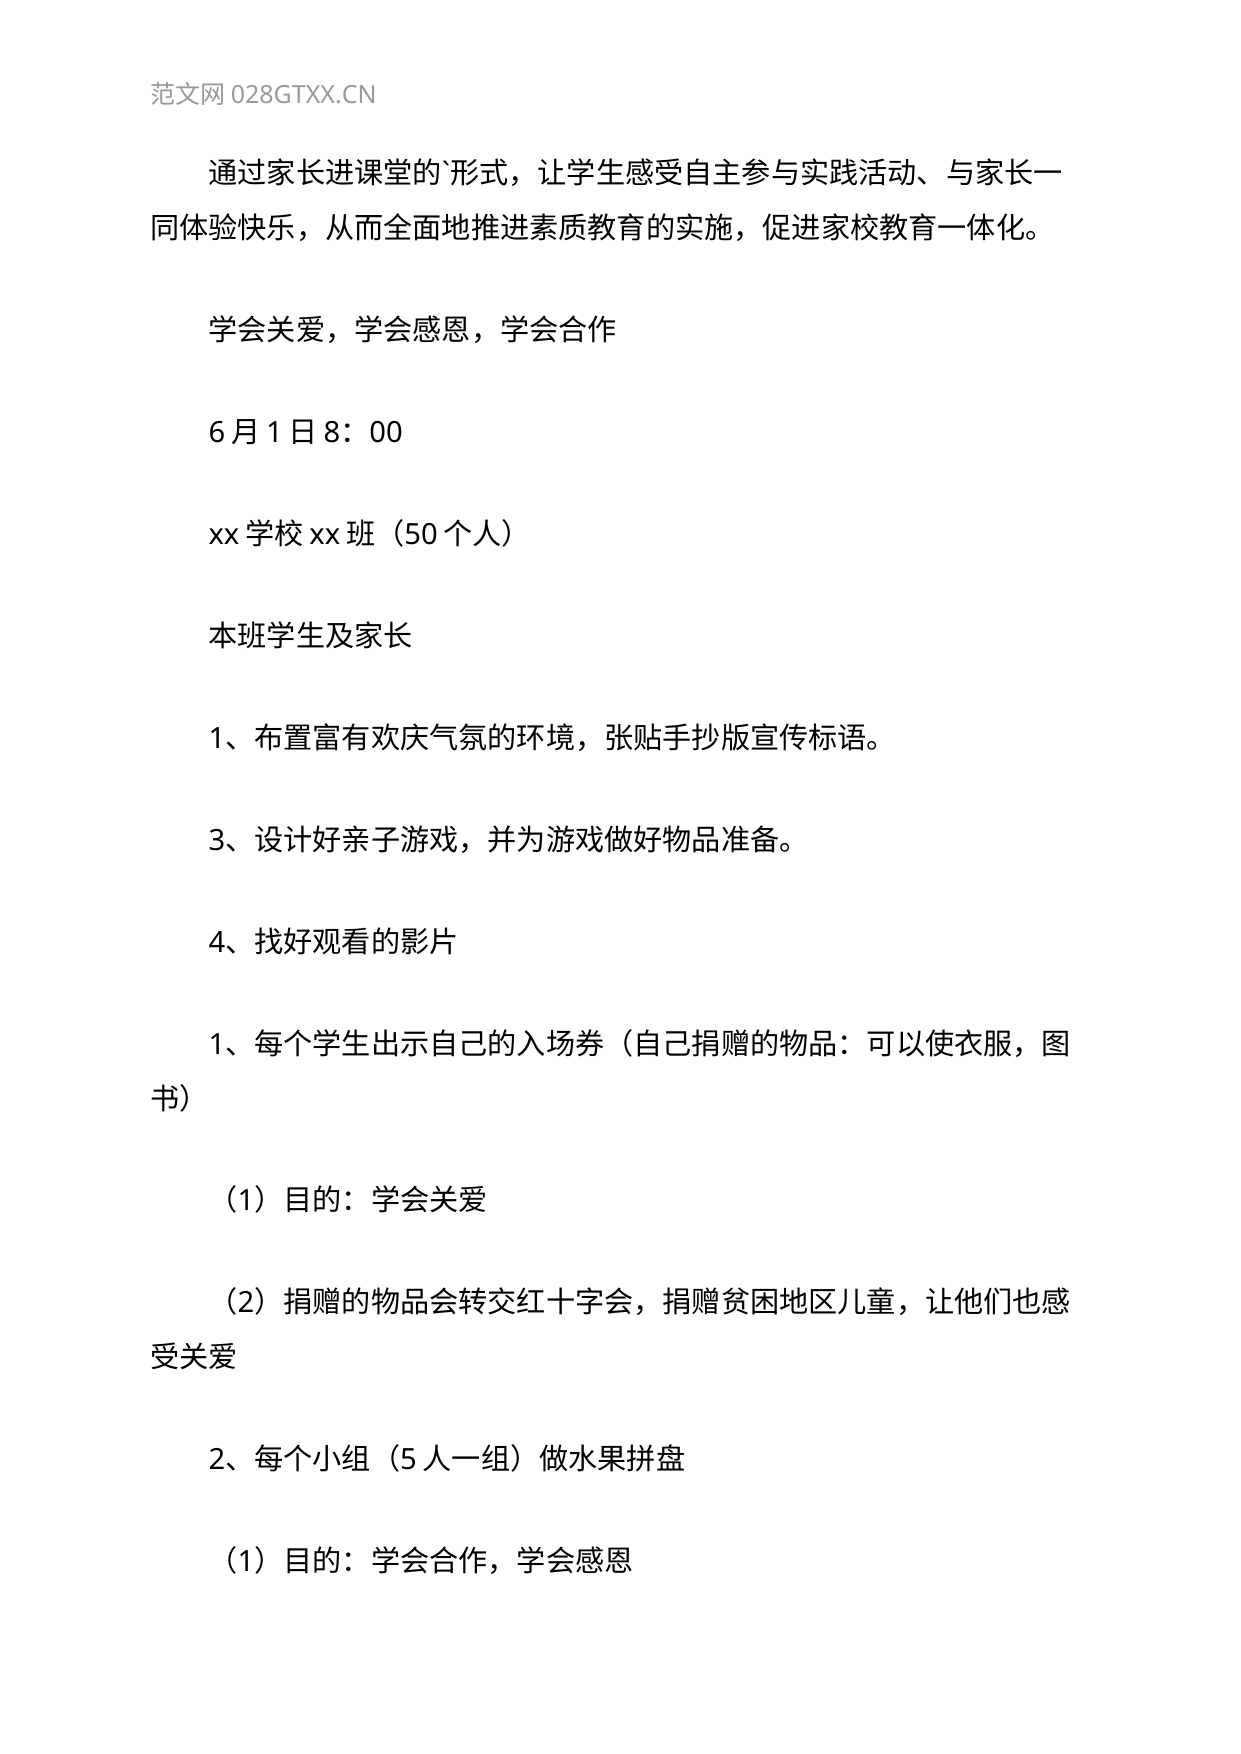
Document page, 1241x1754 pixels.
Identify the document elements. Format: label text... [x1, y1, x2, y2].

text （1）目的：学会关爱 [150, 1177, 1090, 1219]
text （2）捐赠的物品会转交红十字会，捐赠贫困地区儿童，让他们也感受关爱 [150, 1279, 1090, 1376]
text 1、每个学生出示自己的入场券（自己捐赠的物品：可以使衣服，图书） [150, 1020, 1090, 1117]
text 1、布置富有欢庆气氛的环境，张贴手抄版宣传标语。 [150, 714, 1090, 757]
text 2、每个小组（5人一组）做水果拼盘 [150, 1436, 1090, 1478]
text 学会关爱，学会感恩，学会合作 [150, 307, 1090, 349]
text xx学校xx班（50个人） [150, 511, 1090, 553]
text 3、设计好亲子游戏，并为游戏做好物品准备。 [150, 816, 1090, 859]
text 本班学生及家长 [150, 612, 1090, 655]
text 4、找好观看的影片 [150, 918, 1090, 961]
text 6月1日8：00 [150, 408, 1090, 451]
text （1）目的：学会合作，学会感恩 [150, 1538, 1090, 1580]
text 通过家长进课堂的`形式，让学生感受自主参与实践活动、与家长一同体验快乐，从而全面地推进素质教育的实施，促进家校教育一体化。 [150, 150, 1090, 247]
